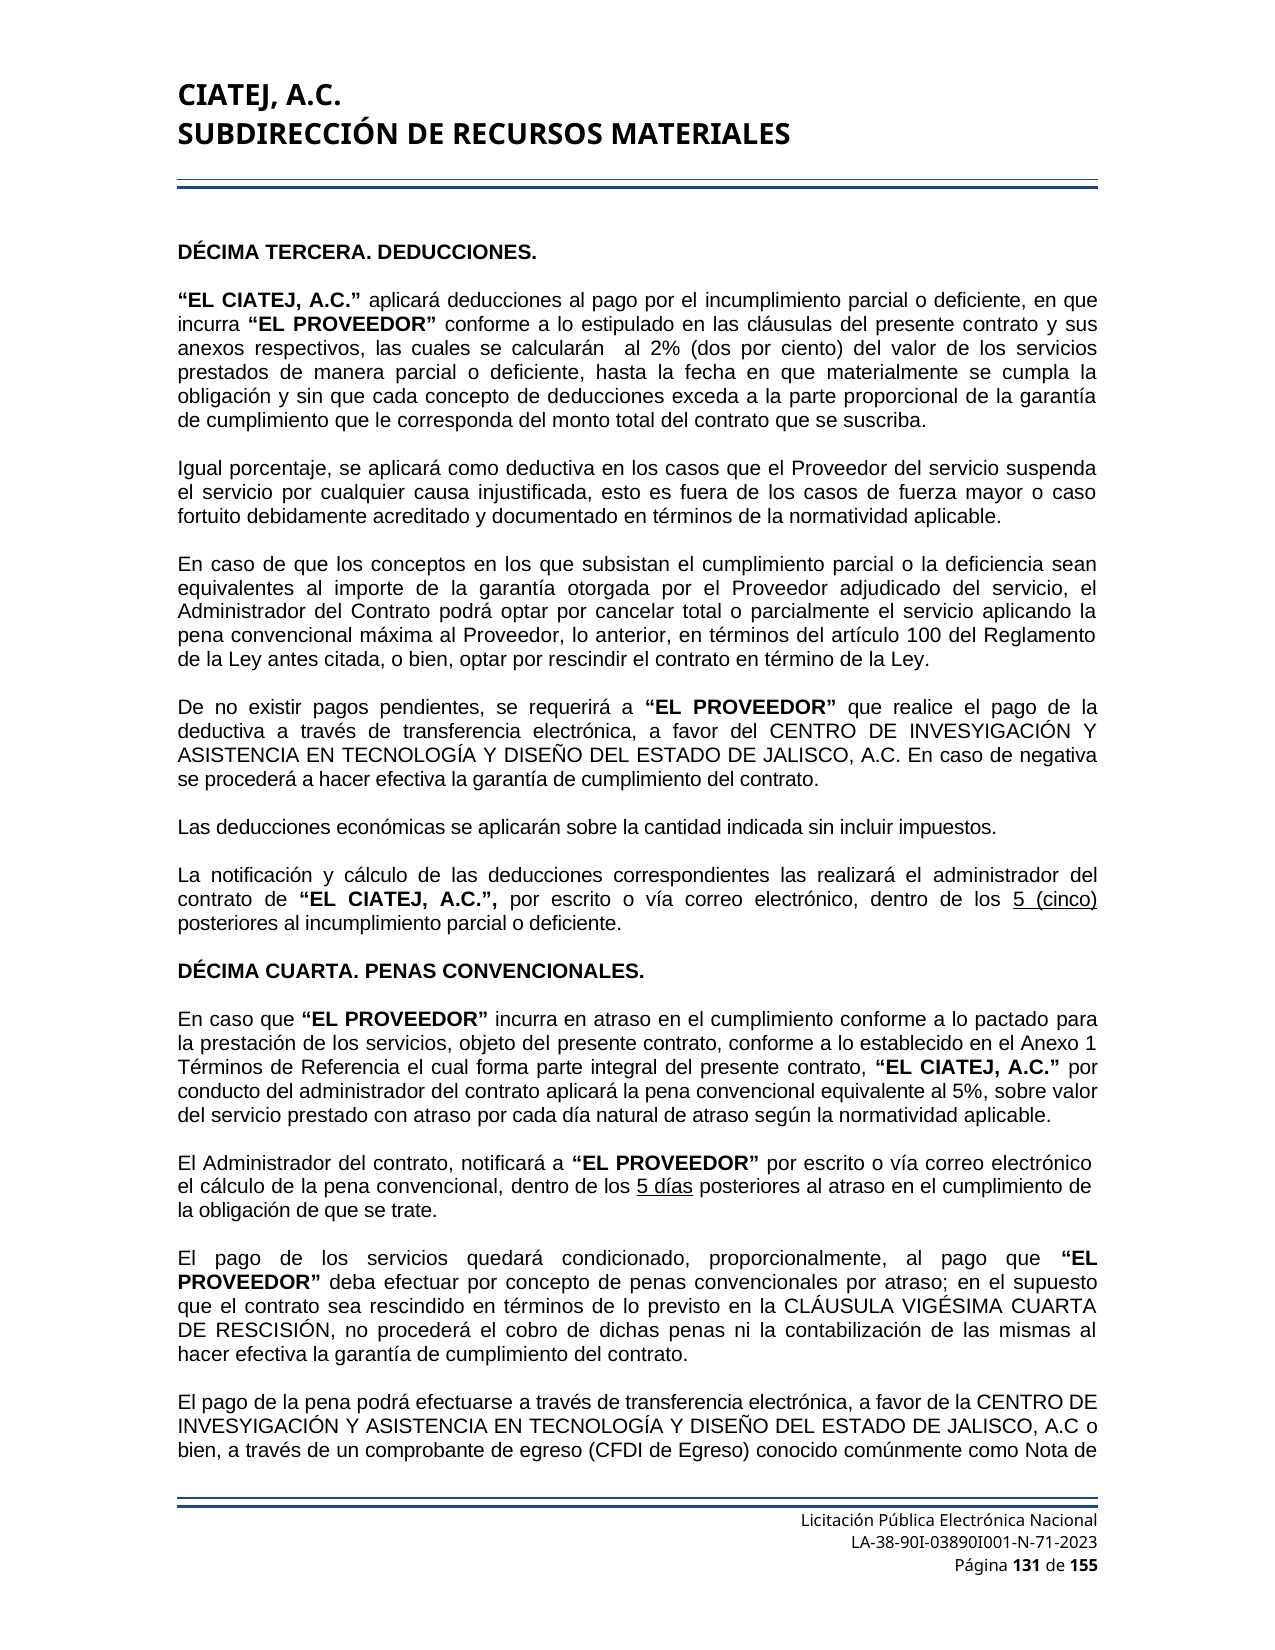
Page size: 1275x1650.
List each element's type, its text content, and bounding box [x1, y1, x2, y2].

text Igual porcentaje, se aplicará como deductiva en los casos que el Proveedor del servicio suspenda el servicio por cualquier causa injustificada, esto es fuera de los casos de fuerza mayor o caso fortuito debidamente acreditado y documentado en términos de la normatividad aplicable. [177, 456, 1098, 527]
text En caso de que los conceptos en los que subsistan el cumplimiento parcial o la deficiencia sean equivalentes al importe de la garantía otorgada por el Proveedor adjudicado del servicio, el Administrador del Contrato podrá optar por cancelar total o parcialmente el servicio aplicando la pena convencional máxima al Proveedor, lo anterior, en términos del artículo 100 del Reglamento de la Ley antes citada, o bien, optar por rescindir el contrato en término de la Ley. [177, 551, 1098, 671]
text El pago de los servicios quedará condicionado, proporcionalmente, al pago que “EL PROVEEDOR” deba efectuar por concepto de penas convencionales por atraso; en el supuesto que el contrato sea rescindido en términos de lo previsto en la CLÁUSULA VIGÉSIMA CUARTA DE RESCISIÓN, no procederá el cobro de dichas penas ni la contabilización de las mismas al hacer efectiva la garantía de cumplimiento del contrato. [177, 1246, 1098, 1366]
text La notificación y cálculo de las deducciones correspondientes las realizará el administrador del contrato de “EL CIATEJ, A.C.”, por escrito o vía correo electrónico, dentro de los 5 (cinco) posteriores al incumplimiento parcial o deficiente. [177, 863, 1098, 935]
text “EL CIATEJ, A.C.” aplicará deducciones al pago por el incumplimiento parcial o deficiente, en que incurra “EL PROVEEDOR” conforme a lo estipulado en las cláusulas del presente contrato y sus anexos respectivos, las cuales se calcularán al 2% (dos por ciento) del valor de los servicios prestados de manera parcial o deficiente, hasta la fecha en que materialmente se cumpla la obligación y sin que cada concepto de deducciones exceda a la parte proporcional de la garantía de cumplimiento que le corresponda del monto total del contrato que se suscriba. [177, 288, 1098, 432]
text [177, 1390, 1098, 1462]
text Las deducciones económicas se aplicarán sobre la cantidad indicada sin incluir impuestos. [177, 815, 1098, 839]
text DÉCIMA CUARTA. PENAS CONVENCIONALES. [177, 959, 1098, 983]
text El Administrador del contrato, notificará a “EL PROVEEDOR” por escrito o vía correo electrónico el cálculo de la pena convencional, dentro de los 5 días posteriores al atraso en el cumplimiento de la obligación de que se trate. [177, 1150, 1092, 1222]
text De no existir pagos pendientes, se requerirá a “EL PROVEEDOR” que realice el pago de la deductiva a través de transferencia electrónica, a favor del CENTRO DE INVESYIGACIÓN Y ASISTENCIA EN TECNOLOGÍA Y DISEÑO DEL ESTADO DE JALISCO, A.C. En caso de negativa se procederá a hacer efectiva la garantía de cumplimiento del contrato. [177, 695, 1098, 791]
text En caso que “EL PROVEEDOR” incurra en atraso en el cumplimiento conforme a lo pactado para la prestación de los servicios, objeto del presente contrato, conforme a lo establecido en el Anexo 1 Términos de Referencia el cual forma parte integral del presente contrato, “EL CIATEJ, A.C.” por conducto del administrador del contrato aplicará la pena convencional equivalente al 5%, sobre valor del servicio prestado con atraso por cada día natural de atraso según la normatividad aplicable. [177, 1007, 1098, 1126]
text DÉCIMA TERCERA. DEDUCCIONES. [177, 240, 1098, 264]
